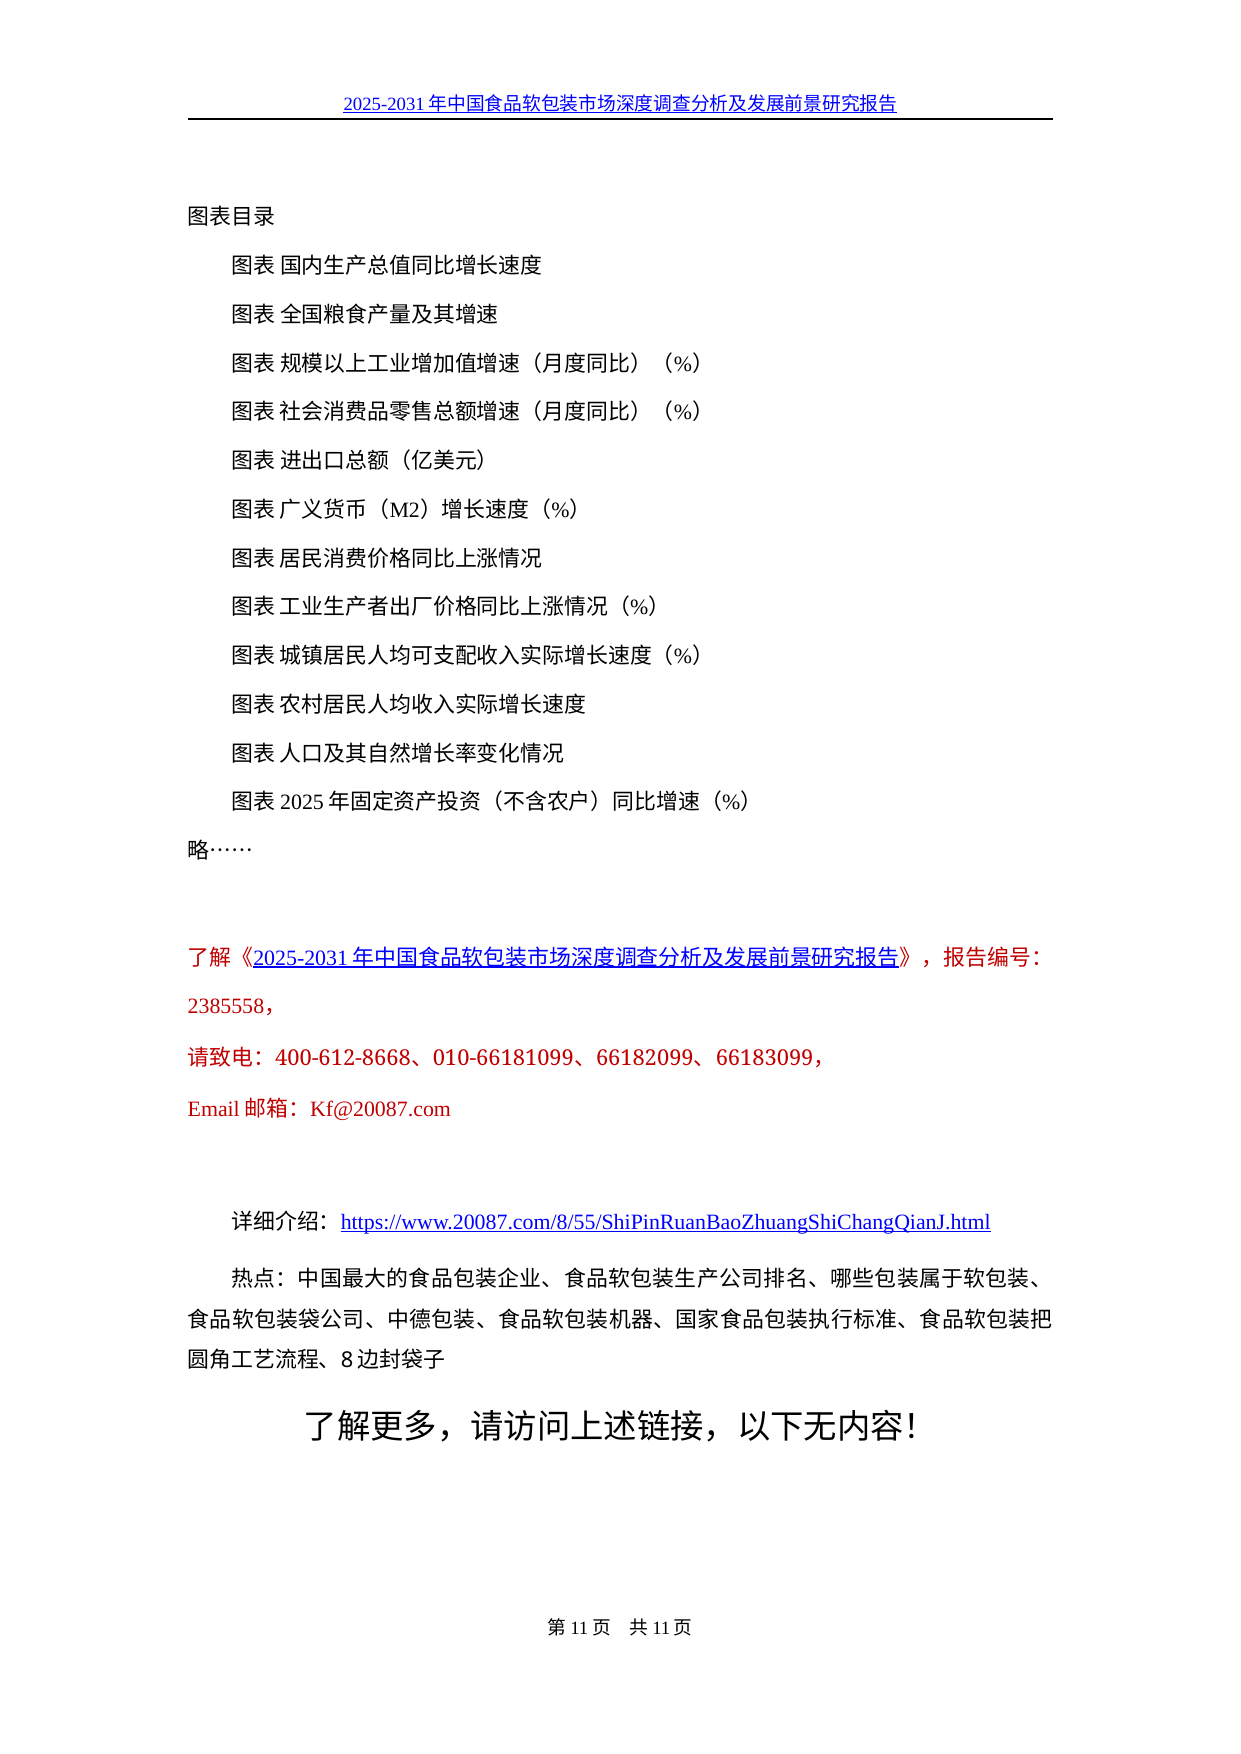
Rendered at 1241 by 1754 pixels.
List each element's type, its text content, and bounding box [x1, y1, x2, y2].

text 热点：中国最大的食品包装企业、食品软包装生产公司排名、哪些包装属于软包装、食品软包装袋公司、中德包装、食品软包装机器、国家食品包装执行标准、食品软包装把圆角工艺流程、8边封袋子 [187, 1261, 1053, 1374]
text 了解《2025-2031年中国食品软包装市场深度调查分析及发展前景研究报告》，报告编号：2385558， [187, 939, 1053, 1020]
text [187, 150, 1053, 865]
text 请致电：400-612-8668、010-66181099、66182099、66183099， [187, 1039, 1053, 1072]
text 详细介绍：https://www.20087.com/8/55/ShiPinRuanBaoZhuangShiChangQianJ.html [187, 1204, 1053, 1236]
text Email邮箱：Kf@20087.com [187, 1091, 1053, 1123]
title 了解更多，请访问上述链接，以下无内容！ [187, 1392, 1053, 1457]
